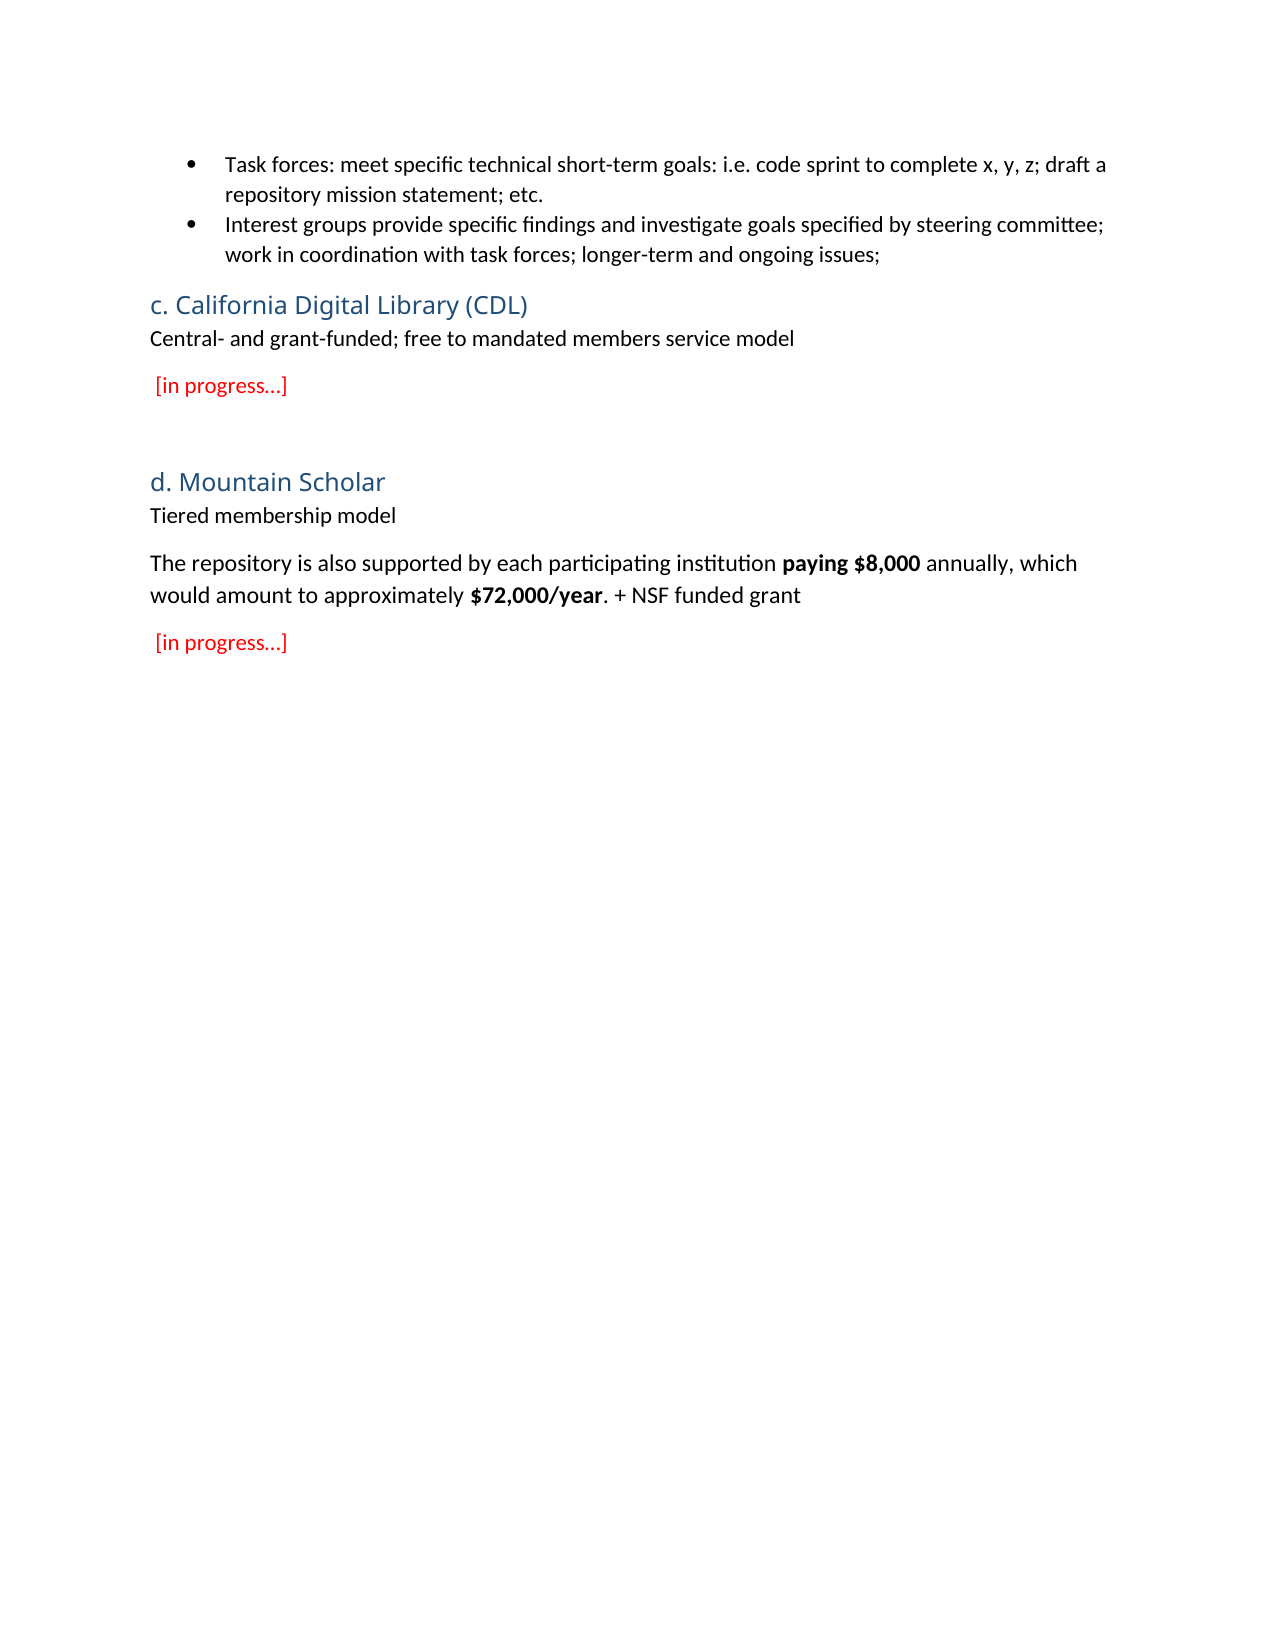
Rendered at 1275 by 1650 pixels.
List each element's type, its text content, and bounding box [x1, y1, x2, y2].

subtitle d. Mountain Scholar [150, 465, 1125, 499]
text [in progress…] [150, 371, 1125, 399]
text Central- and grant-funded; free to mandated members service model [150, 324, 1125, 352]
text [in progress…] [150, 628, 1125, 656]
list Interest groups provide specific findings and investigate goals specified by steering committee; work in coordination with task forces; longer-term and ongoing issues; [187, 210, 1125, 269]
subtitle c. California Digital Library (CDL) [150, 287, 1125, 322]
text Tiered membership model [150, 502, 1125, 530]
list Task forces: meet specific technical short-term goals: i.e. code sprint to complete x, y, z; draft a repository mission statement; etc. [187, 150, 1125, 208]
text The repository is also supported by each participating institution paying $8,000 annually, which would amount to approximately $72,000/year. + NSF funded grant [150, 548, 1125, 609]
